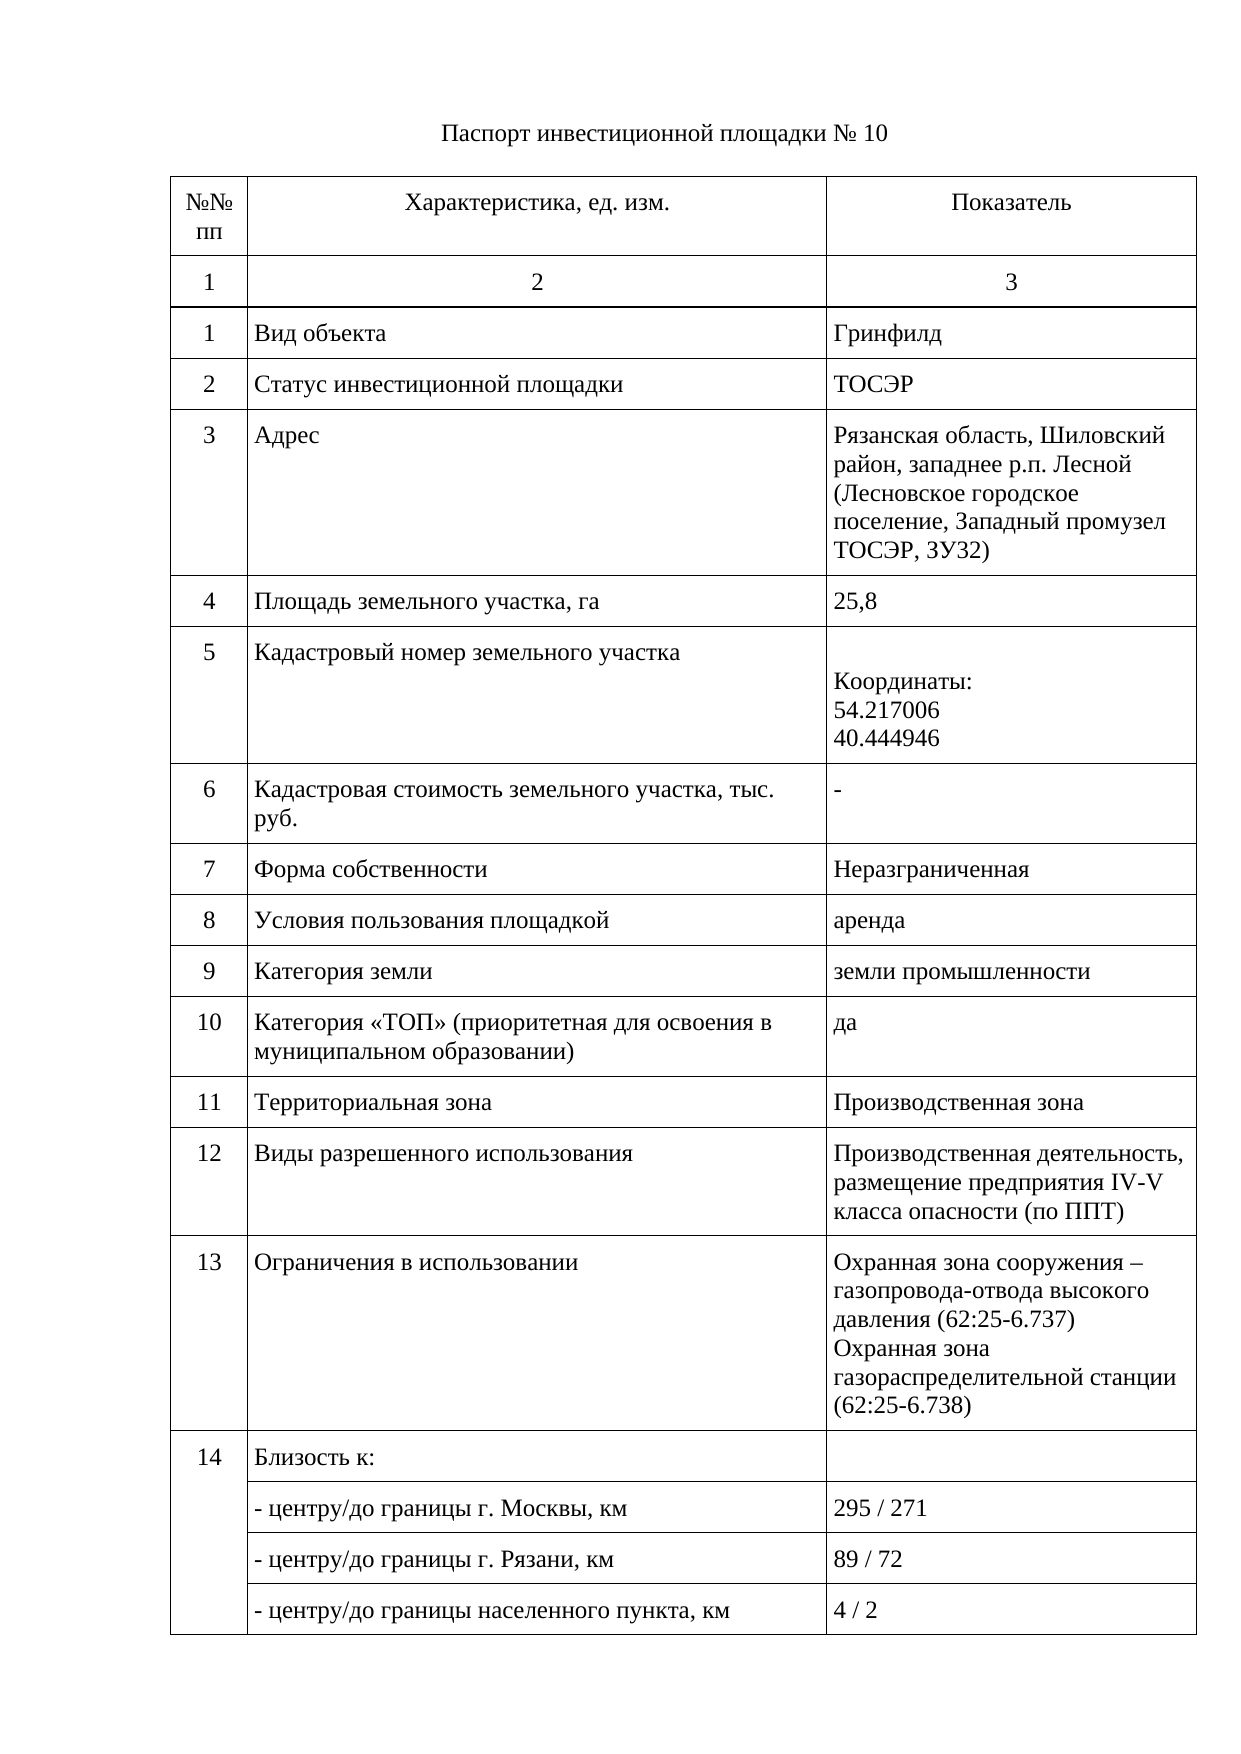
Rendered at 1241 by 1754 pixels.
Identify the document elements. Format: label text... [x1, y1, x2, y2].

table_cell 5 [171, 627, 247, 763]
table_cell Категория «ТОП» (приоритетная для освоения в муниципальном образовании) [248, 997, 826, 1076]
table_cell Категория земли [248, 946, 826, 996]
table_cell Производственная зона [827, 1077, 1196, 1127]
table_cell 7 [171, 844, 247, 894]
table_cell 1 [171, 256, 247, 306]
table_cell Адрес [248, 410, 826, 574]
table_cell 1 [171, 308, 247, 357]
table_cell Координаты: 54.217006 40.444946 [827, 627, 1196, 763]
table_cell - центру/до границы г. Рязани, км [248, 1533, 826, 1583]
table_cell 2 [171, 359, 247, 408]
table_header Показатель [827, 177, 1196, 255]
table_cell - центру/до границы населенного пункта, км [248, 1584, 826, 1634]
table_cell Близость к: [248, 1431, 826, 1481]
table_cell да [827, 997, 1196, 1076]
table_cell Ограничения в использовании [248, 1236, 826, 1430]
table_cell 3 [171, 410, 247, 574]
table_cell [827, 1431, 1196, 1481]
table_cell 295 / 271 [827, 1482, 1196, 1532]
text Паспорт инвестиционной площадки № 10 [177, 118, 1152, 147]
table_cell Кадастровый номер земельного участка [248, 627, 826, 763]
table_cell 10 [171, 997, 247, 1076]
table_cell 8 [171, 895, 247, 945]
table_cell 25,8 [827, 576, 1196, 626]
table_cell 2 [248, 256, 826, 306]
table_header №№ пп [171, 177, 247, 255]
table_cell 11 [171, 1077, 247, 1127]
table_cell Гринфилд [827, 308, 1196, 357]
table_cell 9 [171, 946, 247, 996]
table_header Характеристика, ед. изм. [248, 177, 826, 255]
table_cell 13 [171, 1236, 247, 1430]
table_cell Производственная деятельность, размещение предприятия IV-V класса опасности (по ППТ) [827, 1128, 1196, 1235]
table_cell 4 [171, 576, 247, 626]
table_cell 4 / 2 [827, 1584, 1196, 1634]
table_cell Форма собственности [248, 844, 826, 894]
table_cell Условия пользования площадкой [248, 895, 826, 945]
table_cell 3 [827, 256, 1196, 306]
table_cell 89 / 72 [827, 1533, 1196, 1583]
table_cell ТОСЭР [827, 359, 1196, 408]
table_cell Кадастровая стоимость земельного участка, тыс. руб. [248, 764, 826, 843]
table_cell Охранная зона сооружения – газопровода-отвода высокого давления (62:25-6.737) Охранная зона газораспределительной станции (62:25-6.738) [827, 1236, 1196, 1430]
table_cell Статус инвестиционной площадки [248, 359, 826, 408]
table_cell Вид объекта [248, 308, 826, 357]
table_cell 14 [171, 1431, 247, 1634]
table_cell - [827, 764, 1196, 843]
table_cell Территориальная зона [248, 1077, 826, 1127]
table_cell 6 [171, 764, 247, 843]
table_cell Площадь земельного участка, га [248, 576, 826, 626]
table_cell аренда [827, 895, 1196, 945]
table_cell Неразграниченная [827, 844, 1196, 894]
table_cell - центру/до границы г. Москвы, км [248, 1482, 826, 1532]
table_cell 12 [171, 1128, 247, 1235]
table_cell земли промышленности [827, 946, 1196, 996]
table_cell Рязанская область, Шиловский район, западнее р.п. Лесной (Лесновское городское поселение, Западный промузел ТОСЭР, ЗУ32) [827, 410, 1196, 574]
table_cell Виды разрешенного использования [248, 1128, 826, 1235]
